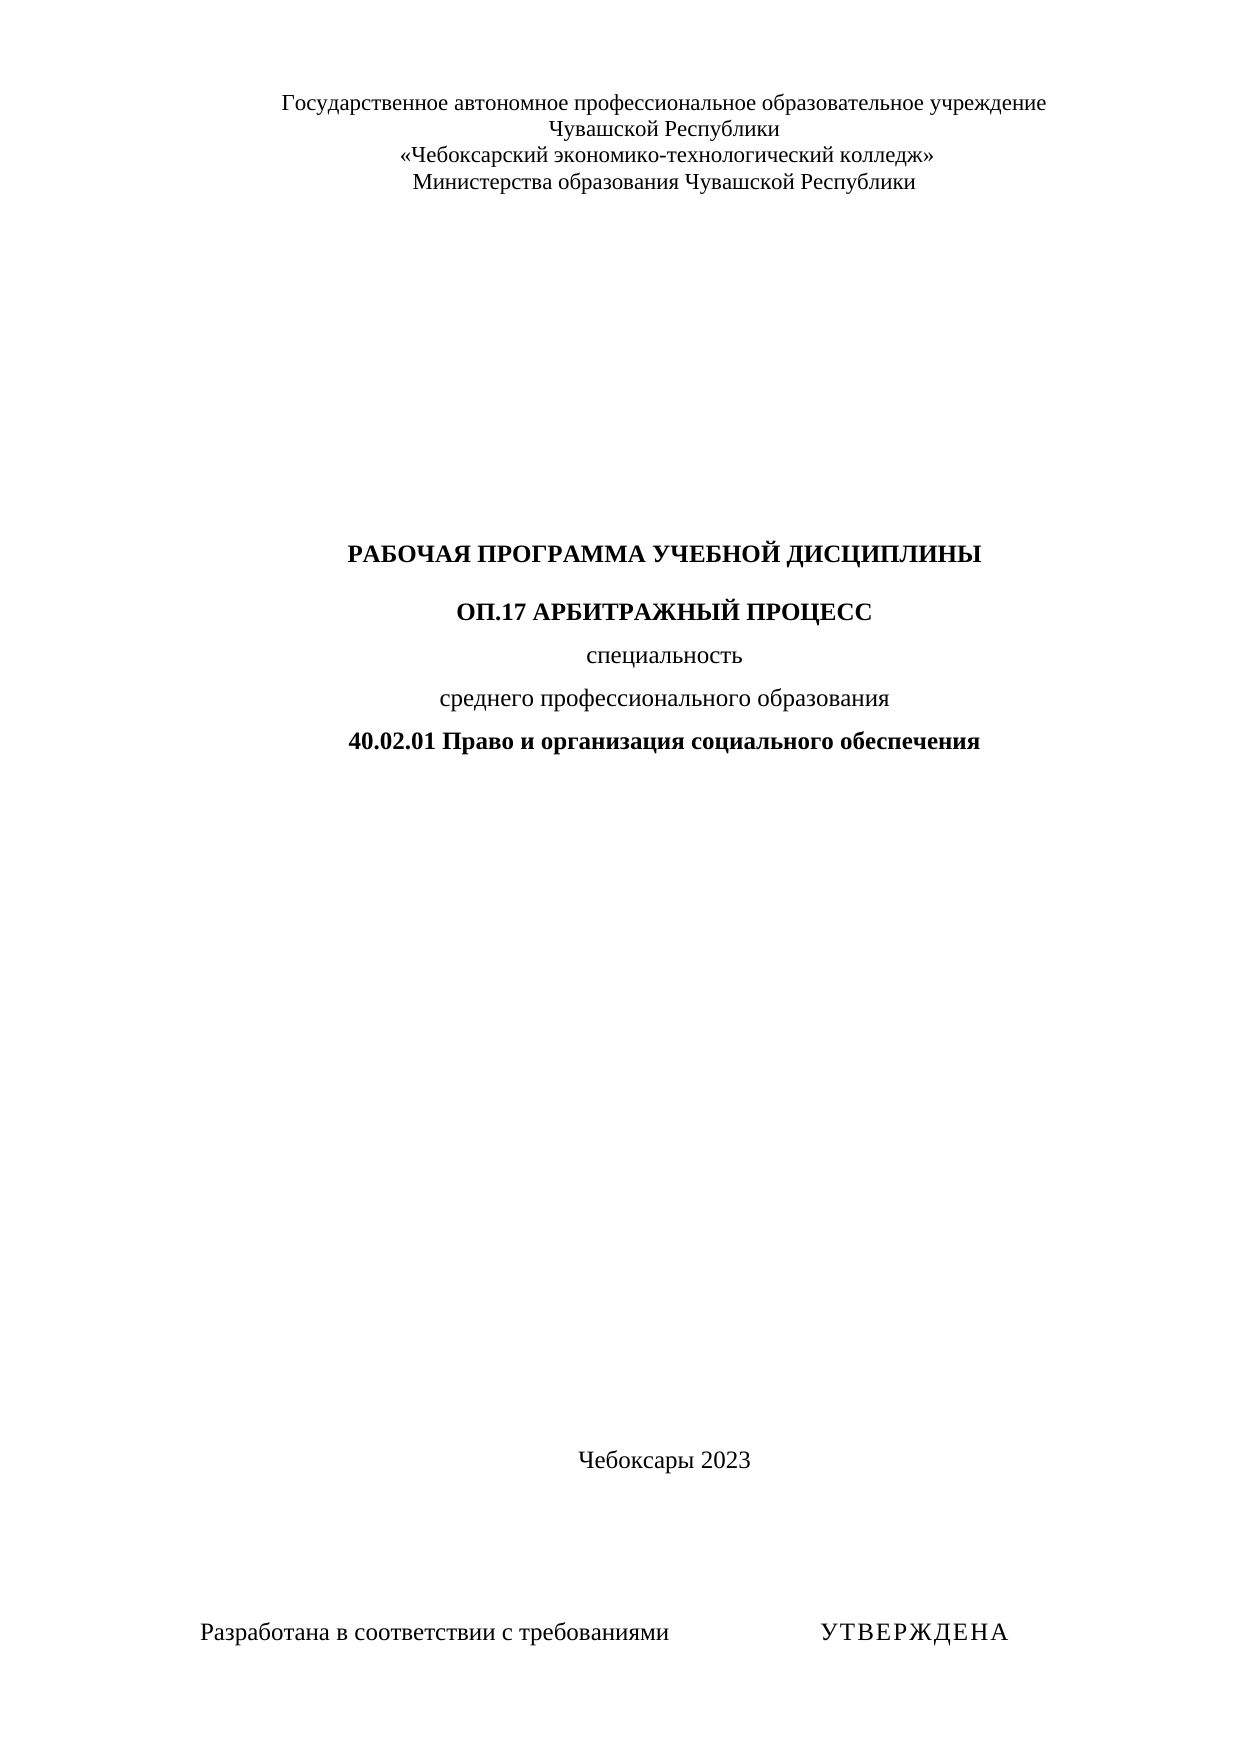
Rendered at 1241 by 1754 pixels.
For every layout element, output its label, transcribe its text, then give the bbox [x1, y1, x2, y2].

text специальность [177, 640, 1152, 668]
text Чувашской Республики [177, 115, 1152, 141]
text «Чебоксарский экономико-технологический колледж» [177, 141, 1152, 168]
text Государственное автономное профессиональное образовательное учреждение [177, 89, 1152, 115]
text Министерства образования Чувашской Республики [177, 168, 1152, 194]
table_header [750, 1617, 1192, 1646]
text РАБОЧАЯ ПРОГРАММа УЧЕБНОЙ ДИСЦИПЛИНЫ [177, 539, 1152, 568]
text Чебоксары 2023 [177, 1445, 1152, 1473]
text среднего профессионального образования [177, 683, 1152, 712]
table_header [189, 1617, 749, 1646]
text ОП.17 АРБИТРАЖНЫЙ ПРОЦЕСС [177, 597, 1152, 625]
text 40.02.01 Право и организация социального обеспечения [177, 726, 1152, 755]
